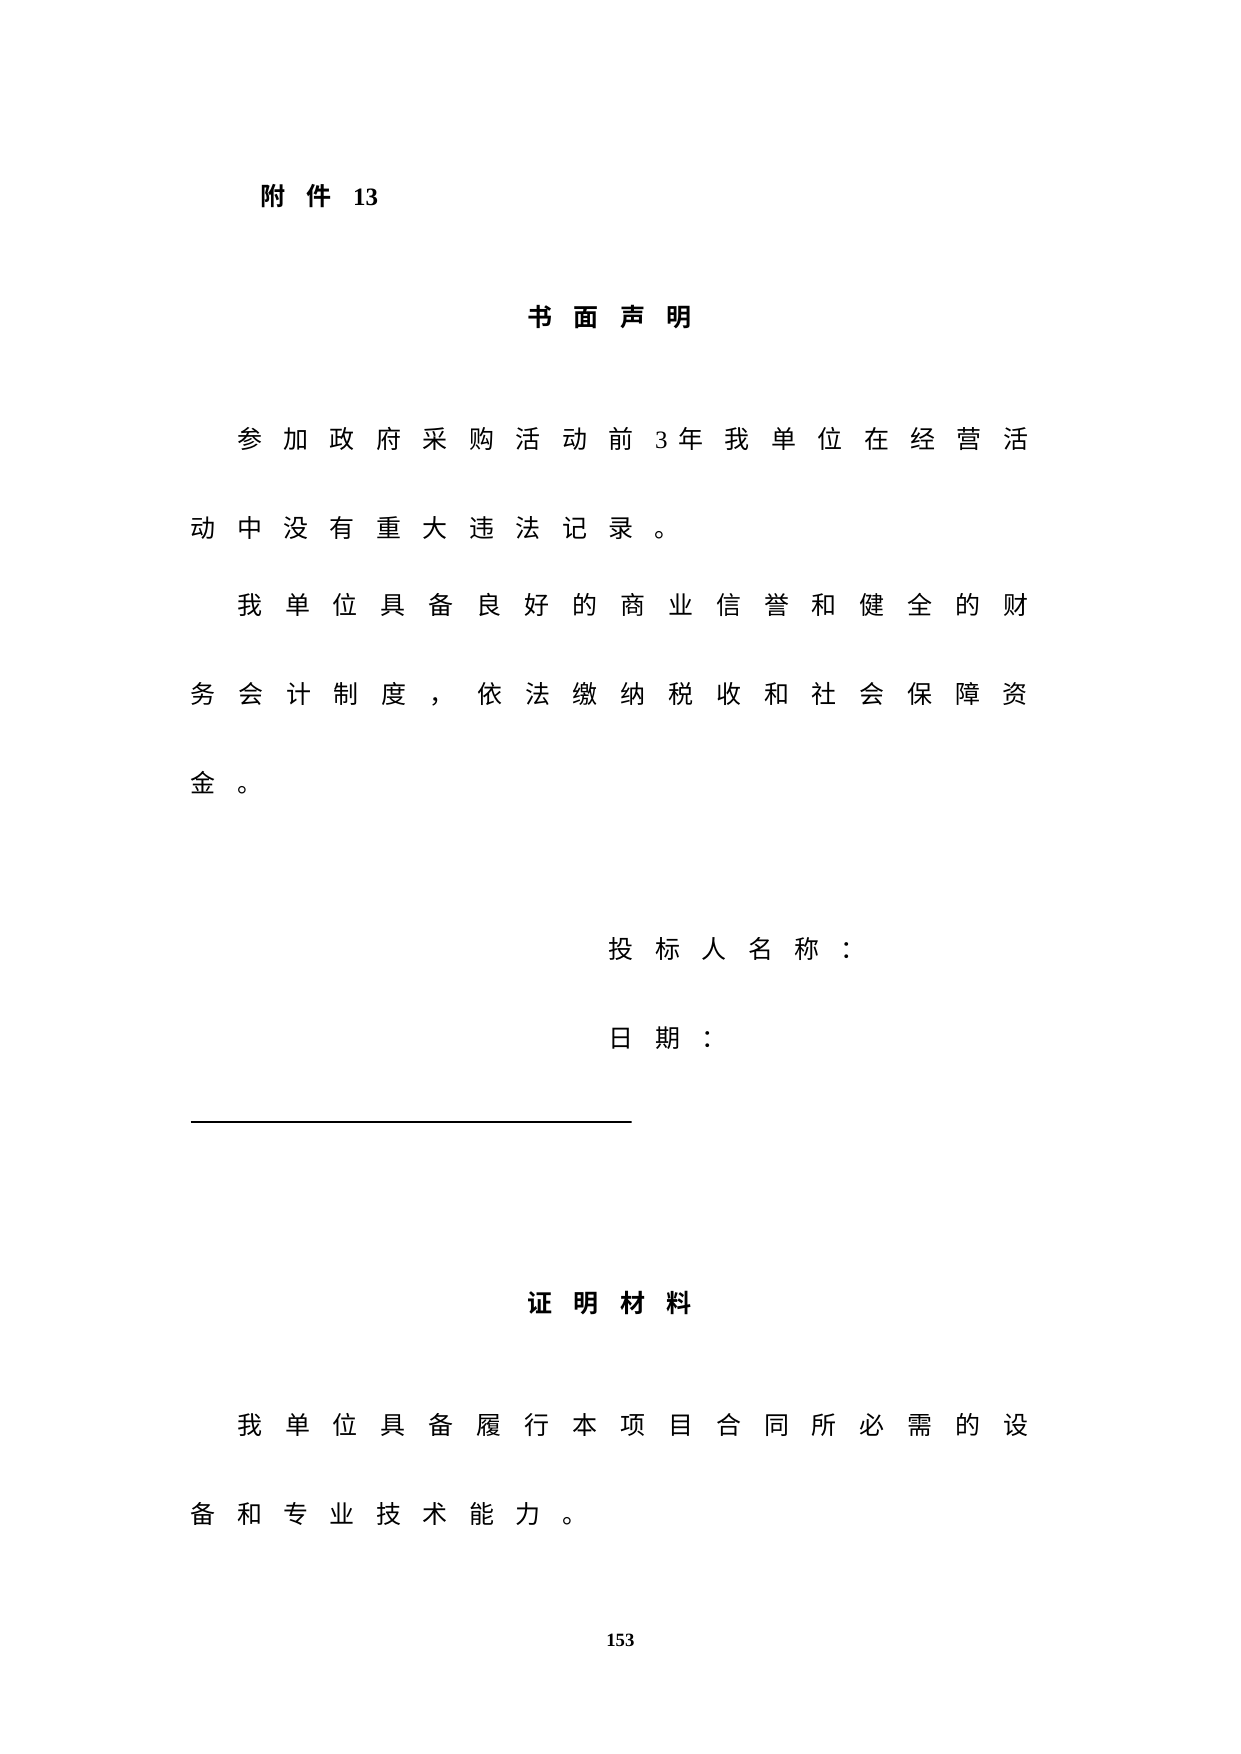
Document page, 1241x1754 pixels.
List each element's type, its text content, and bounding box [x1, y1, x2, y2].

list 参加政府采购活动前3年我单位在经营活动中没有重大违法记录。 [190, 408, 1050, 556]
text 书面声明 [190, 286, 1050, 345]
list 我单位具备履行本项目合同所必需的设备和专业技术能力。 [190, 1394, 1050, 1542]
text 投标人名称： [590, 918, 1050, 977]
list 我单位具备良好的商业信誉和健全的财务会计制度，依法缴纳税收和社会保障资金。 [190, 574, 1050, 812]
list 证明材料 [190, 1272, 1050, 1332]
text 日期： [590, 1007, 1050, 1066]
text 附件13 [190, 164, 1050, 224]
